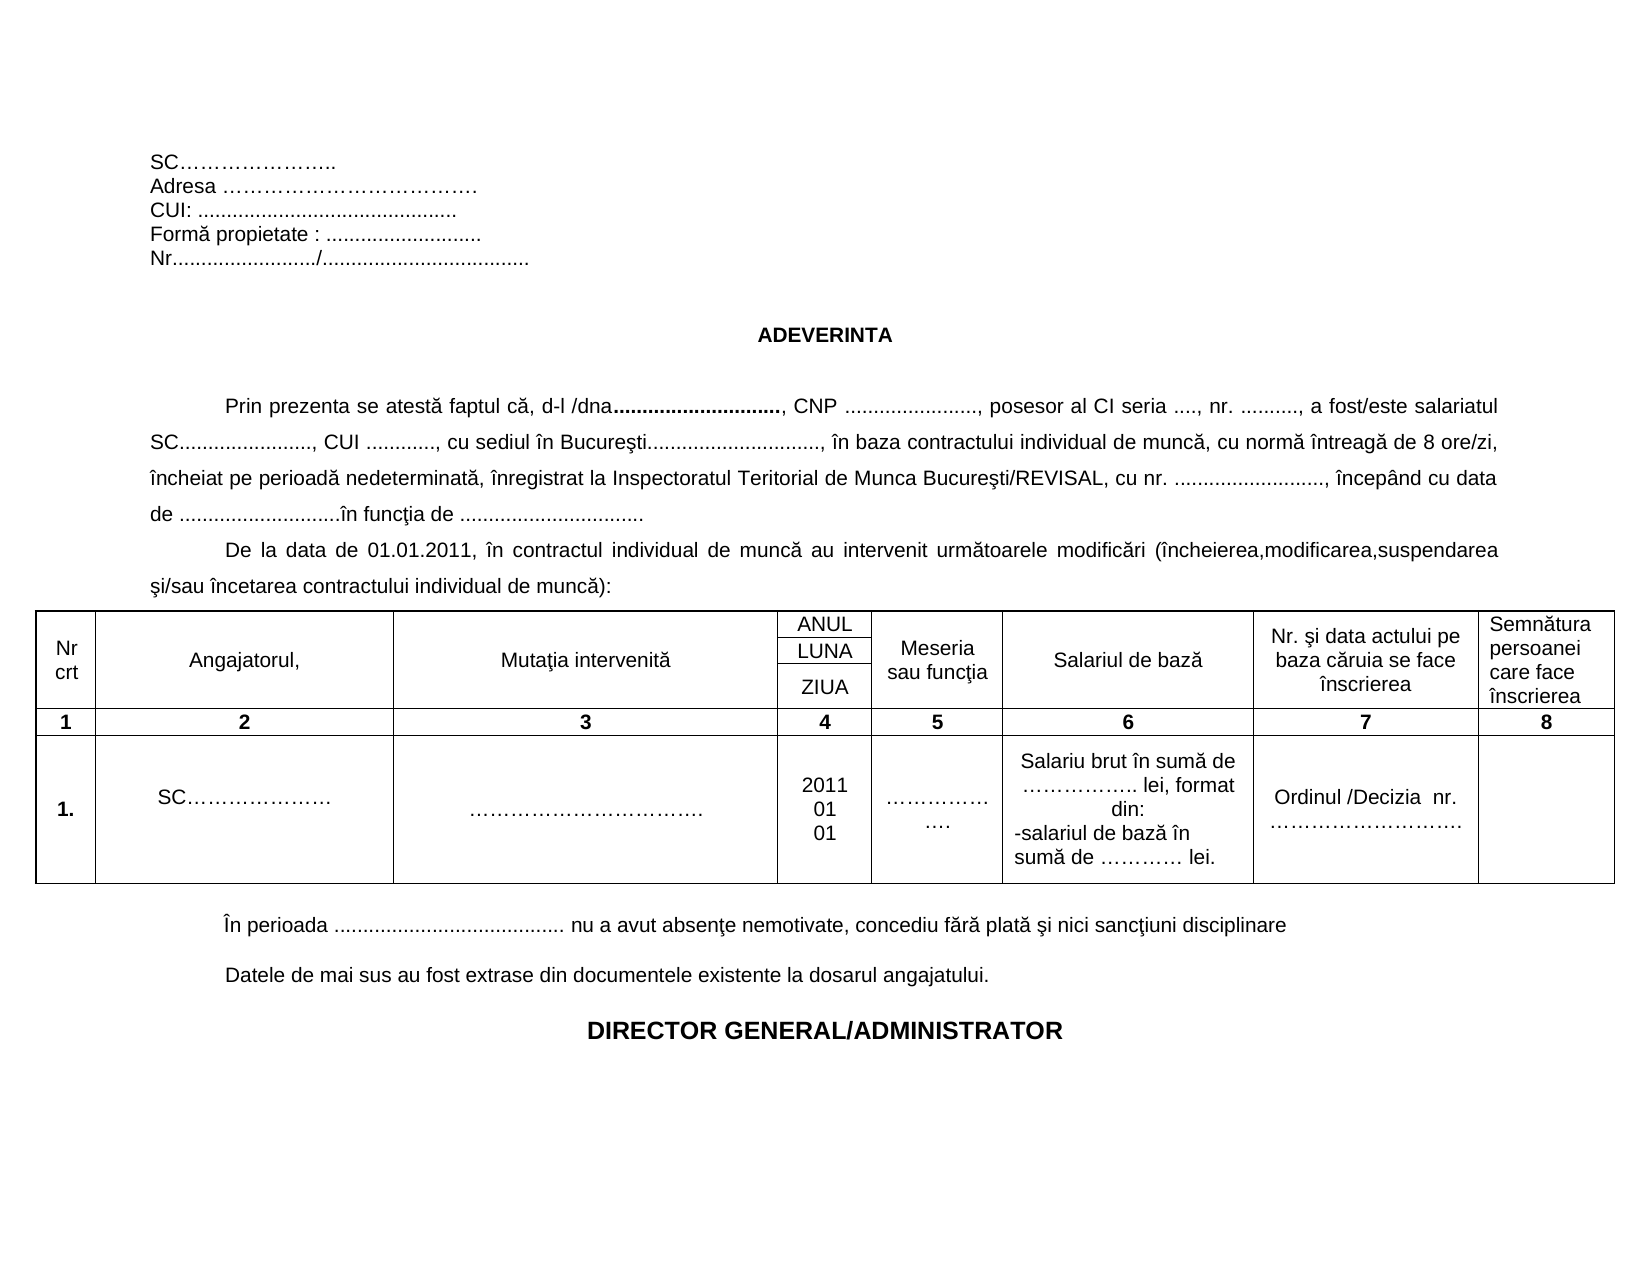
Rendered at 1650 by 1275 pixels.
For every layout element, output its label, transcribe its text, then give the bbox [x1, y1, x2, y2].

table_cell 1. [37, 736, 95, 882]
table_header Mutaţia intervenită [394, 612, 777, 708]
table_cell ZIUA [778, 664, 871, 708]
table_cell Ordinul /Decizia nr. ………………………. [1254, 736, 1478, 882]
text În perioada ........................................ nu a avut absenţe nemotivate, concediu fără plată şi nici sancţiuni disciplinare [150, 913, 1500, 937]
table_cell 6 [1003, 709, 1253, 734]
text DIRECTOR GENERAL/ADMINISTRATOR [150, 1016, 1500, 1044]
table_header Semnătura persoanei care face înscrierea [1479, 612, 1614, 708]
table_header Nr crt [37, 612, 95, 708]
table_cell ………………. [872, 736, 1002, 882]
table_header Meseria sau funcţia [872, 612, 1002, 708]
table_header Angajatorul, [96, 612, 393, 708]
text CUI: ............................................. [150, 198, 1500, 222]
table_cell Salariu brut în sumă de …………….. lei, format din: -salariul de bază în sumă de ………… lei. [1003, 736, 1253, 882]
text Datele de mai sus au fost extrase din documentele existente la dosarul angajatului. [150, 963, 1500, 987]
table_cell 1 [37, 709, 95, 734]
text Formă propietate : ........................... [150, 222, 1500, 246]
text SC………………….. [150, 150, 1500, 174]
table_cell 7 [1254, 709, 1478, 734]
table_cell SC………………… [96, 736, 393, 882]
text Adresa ………………………………. [150, 174, 1500, 198]
table_cell 8 [1479, 709, 1614, 734]
text Prin prezenta se atestă faptul că, d-l /dna............................., CNP ......................., posesor al CI seria ...., nr. .........., a fost/este salariatul SC......................., CUI ............, cu sediul în Bucureşti.............................., în baza contractului individual de muncă, cu normă întreagă de 8 ore/zi, încheiat pe perioadă nedeterminată, înregistrat la Inspectoratul Teritorial de Munca Bucureşti/REVISAL, cu nr. .........................., începând cu data de ............................în funcţia de ................................ [150, 394, 1500, 526]
table_cell LUNA [778, 638, 871, 663]
table_cell [1479, 736, 1614, 882]
table_cell 2 [96, 709, 393, 734]
table_cell 5 [872, 709, 1002, 734]
table_header ANUL [778, 612, 871, 637]
table_cell 2011 01 01 [778, 736, 871, 882]
table_header Salariul de bază [1003, 612, 1253, 708]
text Nr........................./.................................... [150, 246, 1500, 270]
table_header Nr. şi data actului pe baza căruia se face înscrierea [1254, 612, 1478, 708]
table_cell ……………………………. [394, 736, 777, 882]
text De la data de 01.01.2011, în contractul individual de muncă au intervenit următoarele modificări (încheierea,modificarea,suspendarea şi/sau încetarea contractului individual de muncă): [150, 538, 1500, 598]
table_cell 4 [778, 709, 871, 734]
text ADEVERINTA [150, 322, 1500, 346]
table_cell 3 [394, 709, 777, 734]
